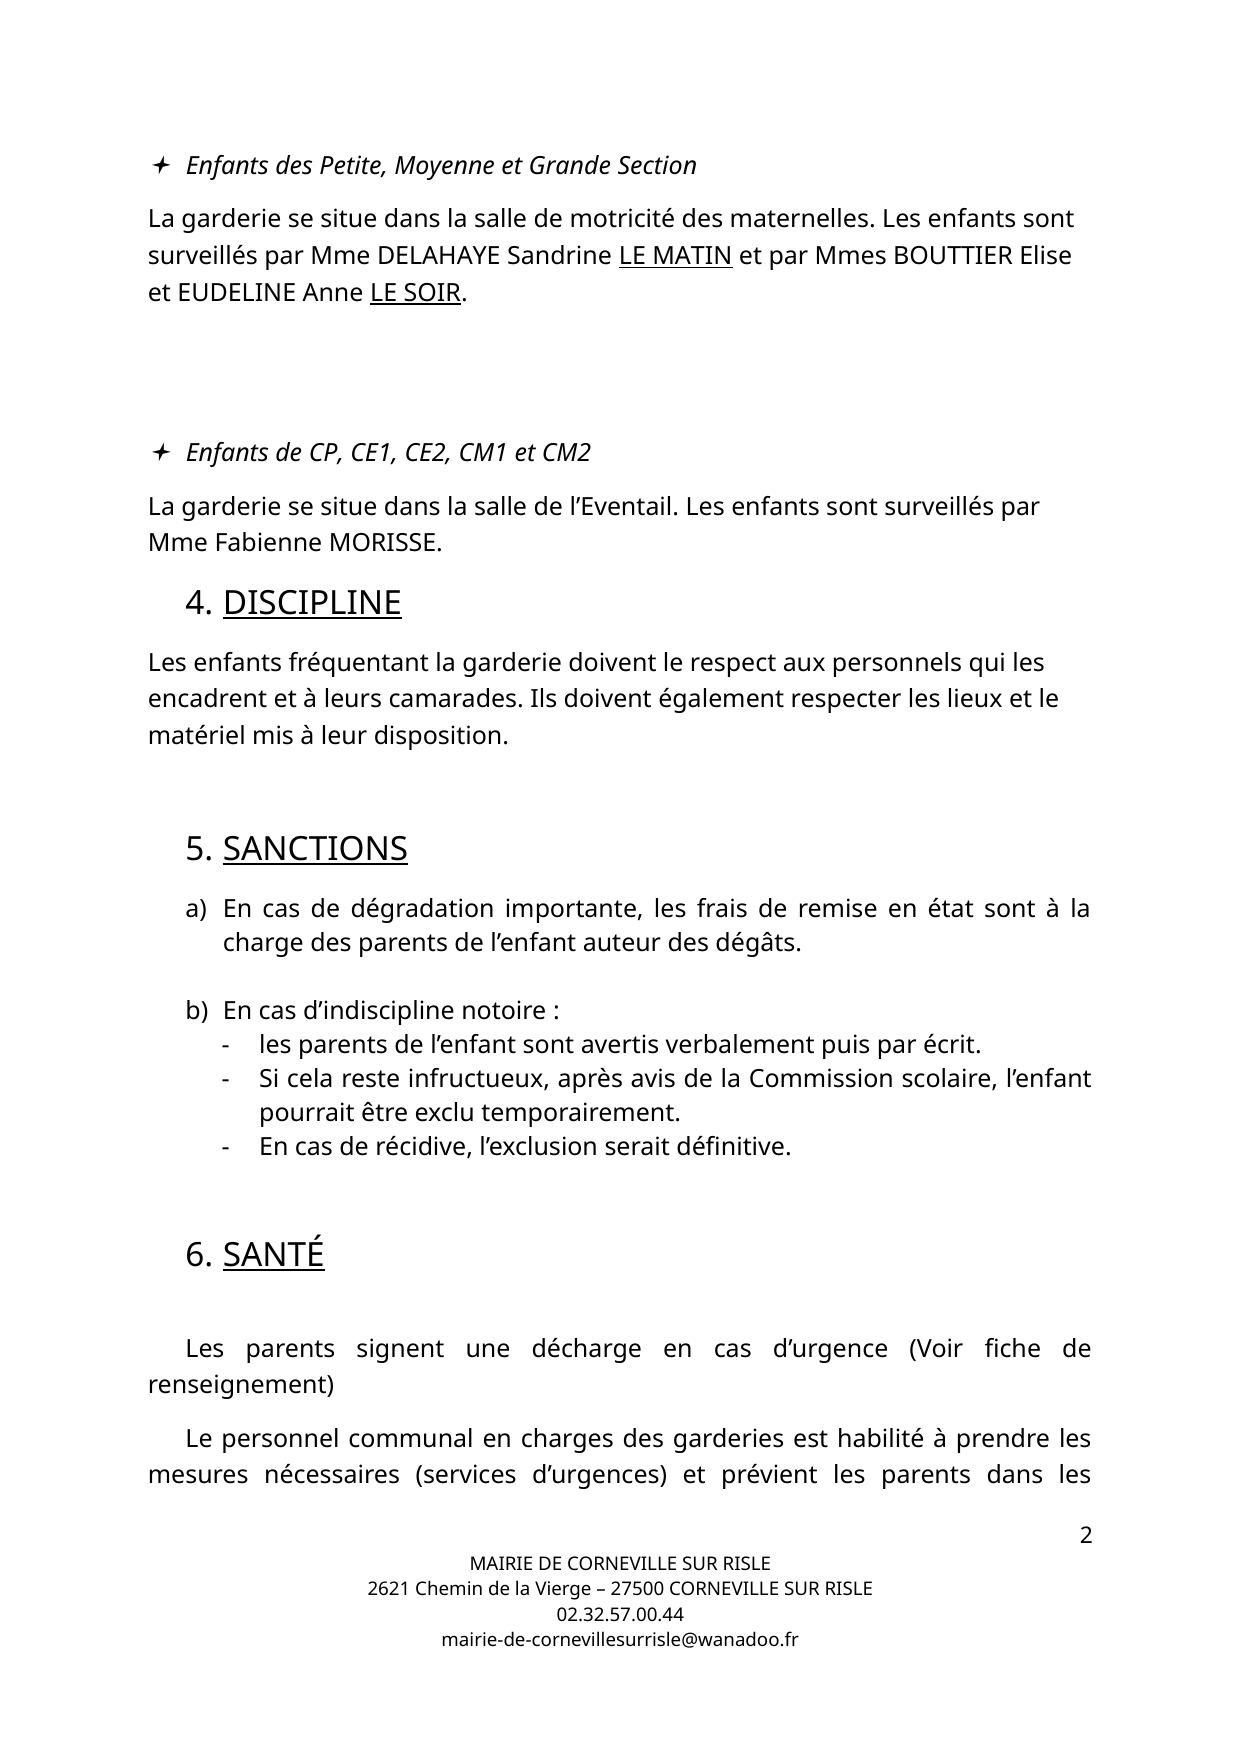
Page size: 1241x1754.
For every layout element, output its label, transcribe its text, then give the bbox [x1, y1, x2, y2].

text Enfants des Petite, Moyenne et Grande Section [148, 148, 1093, 182]
list SANCTIONS [185, 824, 1093, 870]
list Si cela reste infructueux, après avis de la Commission scolaire, l’enfant pourrait être exclu temporairement. [221, 1061, 1093, 1129]
list DISCIPLINE [185, 578, 1093, 624]
list En cas d’indiscipline notoire : [185, 992, 1093, 1026]
text La garderie se situe dans la salle de l’Eventail. Les enfants sont surveillés par Mme Fabienne MORISSE. [148, 488, 1093, 559]
list les parents de l’enfant sont avertis verbalement puis par écrit. [221, 1026, 1093, 1061]
list SANTÉ [185, 1231, 1093, 1276]
text Les enfants fréquentant la garderie doivent le respect aux personnels qui les encadrent et à leurs camarades. Ils doivent également respecter les lieux et le matériel mis à leur disposition. [148, 644, 1093, 752]
text Enfants de CP, CE1, CE2, CM1 et CM2 [148, 435, 1093, 469]
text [148, 1420, 1093, 1491]
text Les parents signent une décharge en cas d’urgence (Voir fiche de renseignement) [148, 1330, 1093, 1401]
text La garderie se situe dans la salle de motricité des maternelles. Les enfants sont surveillés par Mme DELAHAYE Sandrine LE MATIN et par Mmes BOUTTIER Elise et EUDELINE Anne LE SOIR. [148, 201, 1093, 309]
list En cas de dégradation importante, les frais de remise en état sont à la charge des parents de l’enfant auteur des dégâts. [185, 890, 1093, 958]
list En cas de récidive, l’exclusion serait définitive. [221, 1129, 1093, 1163]
